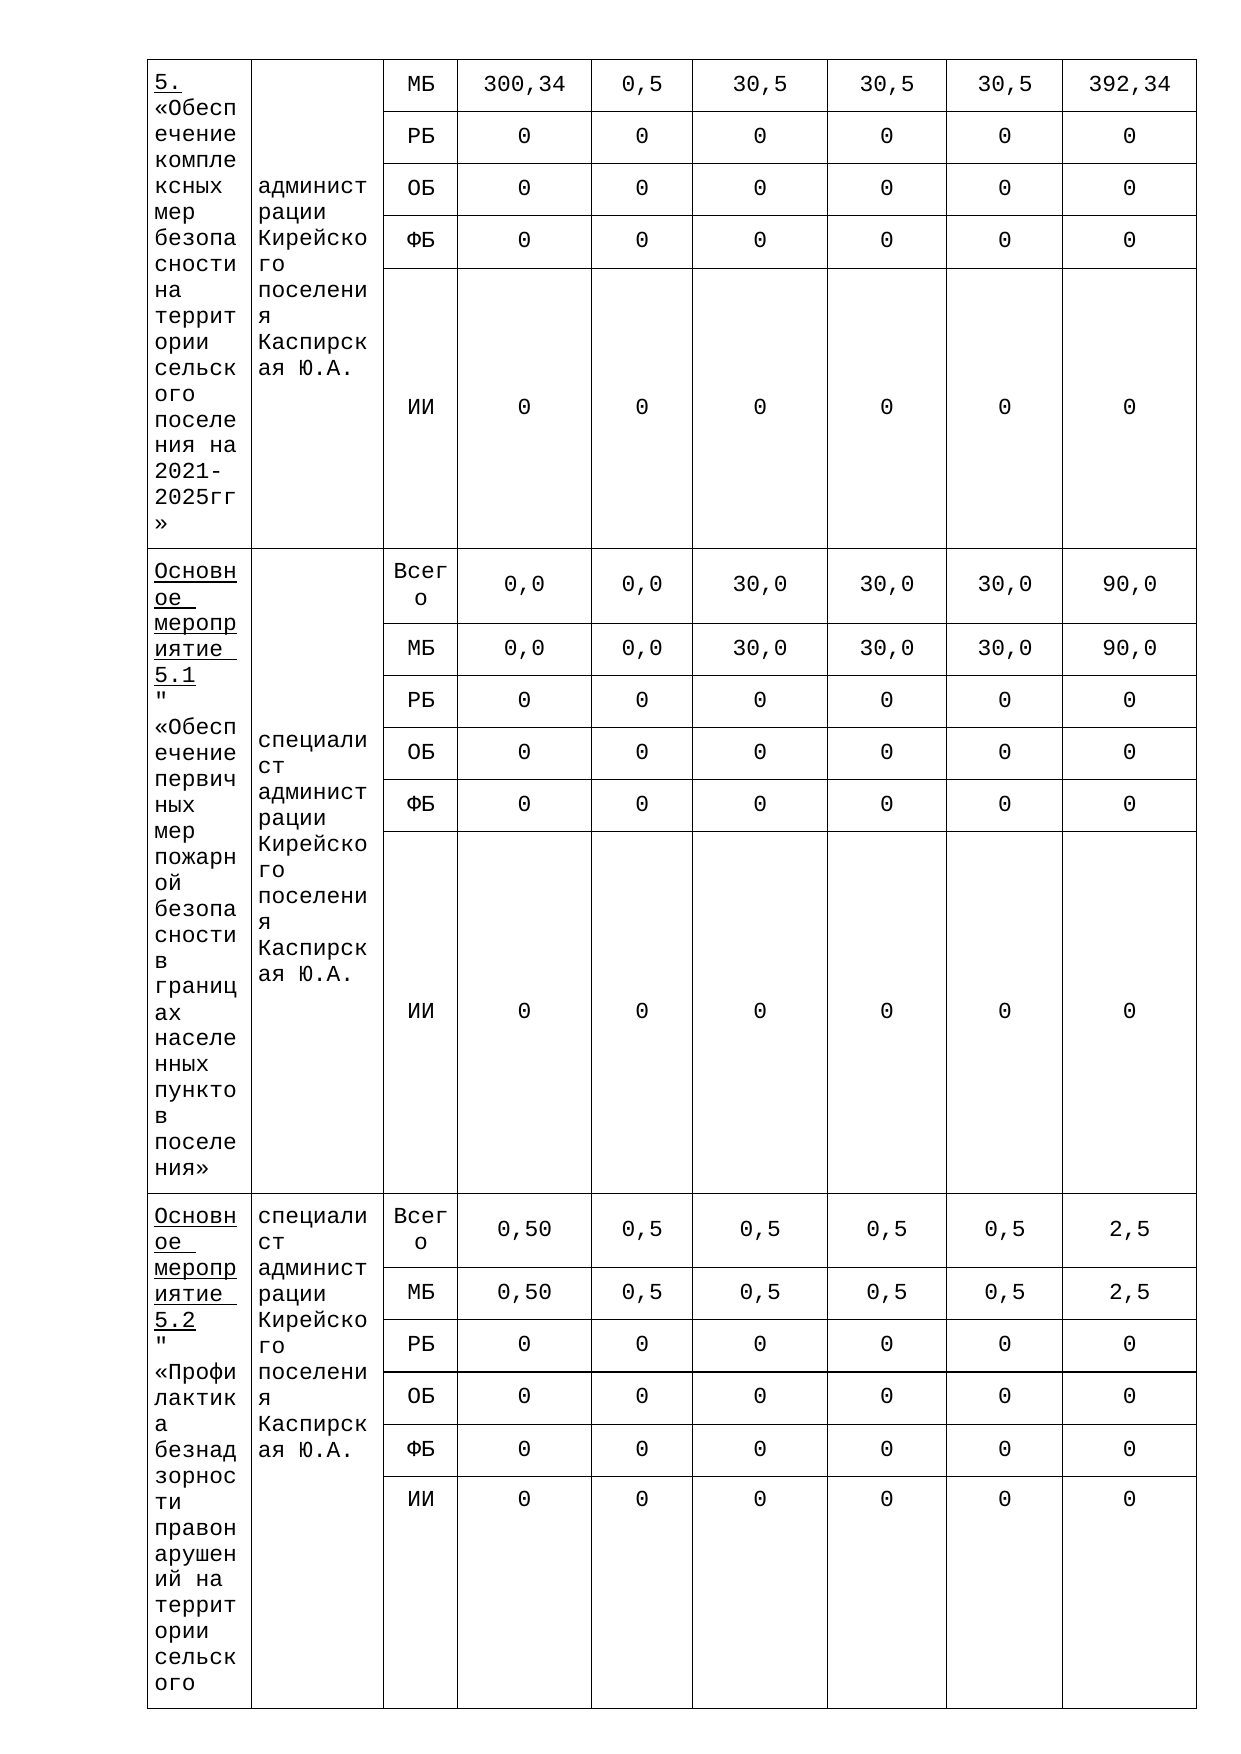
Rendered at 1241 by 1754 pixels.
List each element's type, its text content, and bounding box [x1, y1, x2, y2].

table_cell МБ [384, 624, 457, 674]
table_cell 0 [1063, 269, 1196, 548]
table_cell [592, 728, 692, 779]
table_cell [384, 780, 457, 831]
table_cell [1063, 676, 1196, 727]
table_cell 0 [947, 216, 1062, 267]
table_cell РБ [384, 112, 457, 163]
table_cell 30,0 [693, 549, 827, 622]
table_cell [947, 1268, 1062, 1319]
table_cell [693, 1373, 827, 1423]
table_cell ИИ [384, 269, 457, 548]
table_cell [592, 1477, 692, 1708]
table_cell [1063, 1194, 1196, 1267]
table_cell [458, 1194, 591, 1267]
table_cell 0 [693, 164, 827, 215]
table_cell 0 [1063, 112, 1196, 163]
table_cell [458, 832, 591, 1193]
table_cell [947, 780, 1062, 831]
table_cell 30,5 [693, 60, 827, 111]
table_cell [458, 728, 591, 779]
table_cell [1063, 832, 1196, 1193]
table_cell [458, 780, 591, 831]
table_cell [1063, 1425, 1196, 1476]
table_cell 30,5 [947, 60, 1062, 111]
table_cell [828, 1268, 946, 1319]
table_cell Основное мероприятие 5.1 "«Обеспечение первичных мер пожарной безопасности в границах населенных пунктов поселения» [148, 549, 251, 1193]
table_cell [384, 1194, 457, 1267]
table_cell 0 [592, 216, 692, 267]
table_cell 0 [458, 676, 591, 727]
table_cell РБ [384, 676, 457, 727]
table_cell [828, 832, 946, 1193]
table_cell 0 [458, 112, 591, 163]
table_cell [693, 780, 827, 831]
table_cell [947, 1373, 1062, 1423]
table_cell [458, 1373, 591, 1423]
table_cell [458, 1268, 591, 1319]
table_cell 0 [592, 676, 692, 727]
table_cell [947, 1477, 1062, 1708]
table_cell 300,34 [458, 60, 591, 111]
table_cell 0 [947, 269, 1062, 548]
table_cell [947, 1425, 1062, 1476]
table_cell 0 [828, 216, 946, 267]
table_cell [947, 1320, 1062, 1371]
table_cell 0 [458, 269, 591, 548]
table_cell МБ [384, 60, 457, 111]
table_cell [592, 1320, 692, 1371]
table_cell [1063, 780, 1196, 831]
table_cell 30,0 [828, 549, 946, 622]
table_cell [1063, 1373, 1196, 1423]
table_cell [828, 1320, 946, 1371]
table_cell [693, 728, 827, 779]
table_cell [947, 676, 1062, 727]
table_cell 392,34 [1063, 60, 1196, 111]
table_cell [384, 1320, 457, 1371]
table_cell 30,0 [828, 624, 946, 674]
table_cell 90,0 [1063, 549, 1196, 622]
table_cell 0 [592, 112, 692, 163]
table_cell 0 [828, 676, 946, 727]
table_cell 0 [592, 164, 692, 215]
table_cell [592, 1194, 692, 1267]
table_cell 0 [828, 112, 946, 163]
table_cell 0 [458, 216, 591, 267]
table_cell 0 [693, 112, 827, 163]
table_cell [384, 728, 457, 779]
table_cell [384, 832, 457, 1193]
table_cell 0 [947, 164, 1062, 215]
table_cell 0,0 [592, 549, 692, 622]
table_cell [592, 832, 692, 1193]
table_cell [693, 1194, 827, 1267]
table_cell 0 [828, 269, 946, 548]
table_cell 0,0 [592, 624, 692, 674]
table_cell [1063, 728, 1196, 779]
table_cell 0 [1063, 164, 1196, 215]
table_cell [252, 60, 383, 548]
table_cell 0,5 [592, 60, 692, 111]
table_cell ФБ [384, 216, 457, 267]
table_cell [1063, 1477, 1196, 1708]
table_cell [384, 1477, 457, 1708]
table_cell специалист администрации Кирейского поселения Каспирская Ю.А. [252, 549, 383, 1193]
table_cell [148, 60, 251, 548]
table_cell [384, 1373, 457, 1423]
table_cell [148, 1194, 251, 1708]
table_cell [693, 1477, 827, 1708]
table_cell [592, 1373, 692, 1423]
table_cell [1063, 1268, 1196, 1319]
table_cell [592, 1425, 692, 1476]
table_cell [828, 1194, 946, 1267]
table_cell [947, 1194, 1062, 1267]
table_cell 0 [947, 112, 1062, 163]
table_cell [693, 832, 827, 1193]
table_cell 30,0 [947, 624, 1062, 674]
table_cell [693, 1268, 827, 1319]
table_cell ОБ [384, 164, 457, 215]
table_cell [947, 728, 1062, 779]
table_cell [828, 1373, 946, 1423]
table_cell 0,0 [458, 549, 591, 622]
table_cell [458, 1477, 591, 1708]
table_cell 30,0 [693, 624, 827, 674]
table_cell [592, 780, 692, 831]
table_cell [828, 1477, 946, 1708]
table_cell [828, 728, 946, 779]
table_cell 30,5 [828, 60, 946, 111]
table_cell 30,0 [947, 549, 1062, 622]
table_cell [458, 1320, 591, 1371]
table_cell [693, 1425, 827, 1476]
table_cell 90,0 [1063, 624, 1196, 674]
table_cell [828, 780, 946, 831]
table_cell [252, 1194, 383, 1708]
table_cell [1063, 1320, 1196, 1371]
table_cell 0 [458, 164, 591, 215]
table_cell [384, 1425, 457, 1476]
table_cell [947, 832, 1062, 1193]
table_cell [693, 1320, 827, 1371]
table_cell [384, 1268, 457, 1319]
table_cell 0 [693, 269, 827, 548]
table_cell Всего [384, 549, 457, 622]
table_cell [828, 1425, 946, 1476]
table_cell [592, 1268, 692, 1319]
table_cell 0 [1063, 216, 1196, 267]
table_cell 0,0 [458, 624, 591, 674]
table_cell 0 [828, 164, 946, 215]
table_cell 0 [693, 676, 827, 727]
table_cell 0 [693, 216, 827, 267]
table_cell 0 [592, 269, 692, 548]
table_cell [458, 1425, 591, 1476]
